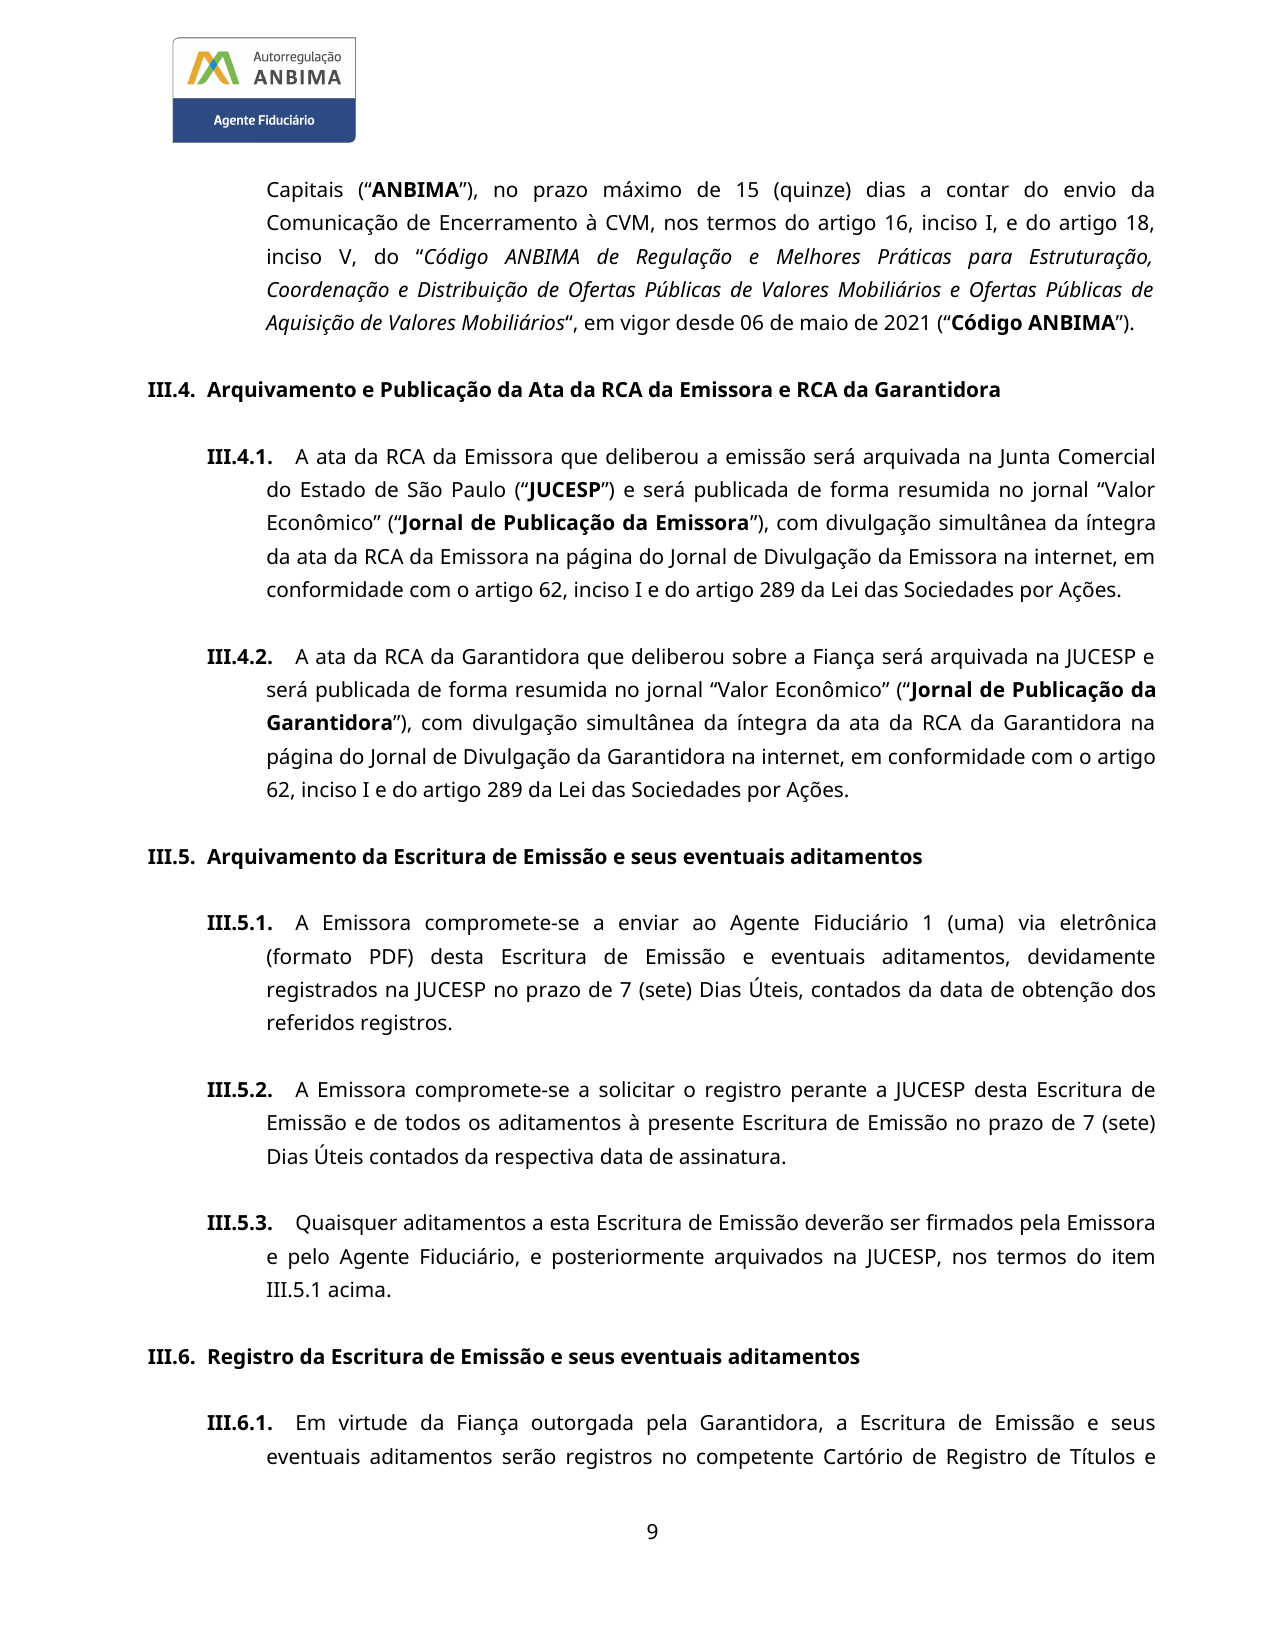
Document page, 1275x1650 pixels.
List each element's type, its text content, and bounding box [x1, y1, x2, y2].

text Arquivamento da Escritura de Emissão e seus eventuais aditamentos [148, 837, 1157, 871]
list A Emissora compromete-se a enviar ao Agente Fiduciário 1 (uma) via eletrônica (formato PDF) desta Escritura de Emissão e eventuais aditamentos, devidamente registrados na JUCESP no prazo de 7 (sete) Dias Úteis, contados da data de obtenção dos referidos registros. [207, 904, 1157, 1037]
list A ata da RCA da Garantidora que deliberou sobre a Fiança será arquivada na JUCESP e será publicada de forma resumida no jornal “Valor Econômico” (“Jornal de Publicação da Garantidora”), com divulgação simultânea da íntegra da ata da RCA da Garantidora na página do Jornal de Divulgação da Garantidora na internet, em conformidade com o artigo 62, inciso I e do artigo 289 da Lei das Sociedades por Ações. [207, 637, 1157, 804]
text Arquivamento e Publicação da Ata da RCA da Emissora e RCA da Garantidora [148, 371, 1157, 404]
text Registro da Escritura de Emissão e seus eventuais aditamentos [148, 1337, 1157, 1371]
list A Emissora compromete-se a solicitar o registro perante a JUCESP desta Escritura de Emissão e de todos os aditamentos à presente Escritura de Emissão no prazo de 7 (sete) Dias Úteis contados da respectiva data de assinatura. [207, 1071, 1157, 1171]
picture [172, 37, 356, 143]
list A ata da RCA da Emissora que deliberou a emissão será arquivada na Junta Comercial do Estado de São Paulo (“JUCESP”) e será publicada de forma resumida no jornal “Valor Econômico” (“Jornal de Publicação da Emissora”), com divulgação simultânea da íntegra da ata da RCA da Emissora na página do Jornal de Divulgação da Emissora na internet, em conformidade com o artigo 62, inciso I e do artigo 289 da Lei das Sociedades por Ações. [207, 437, 1157, 604]
list Quaisquer aditamentos a esta Escritura de Emissão deverão ser firmados pela Emissora e pelo Agente Fiduciário, e posteriormente arquivados na JUCESP, nos termos do item 3.5.1 acima. [207, 1204, 1157, 1304]
